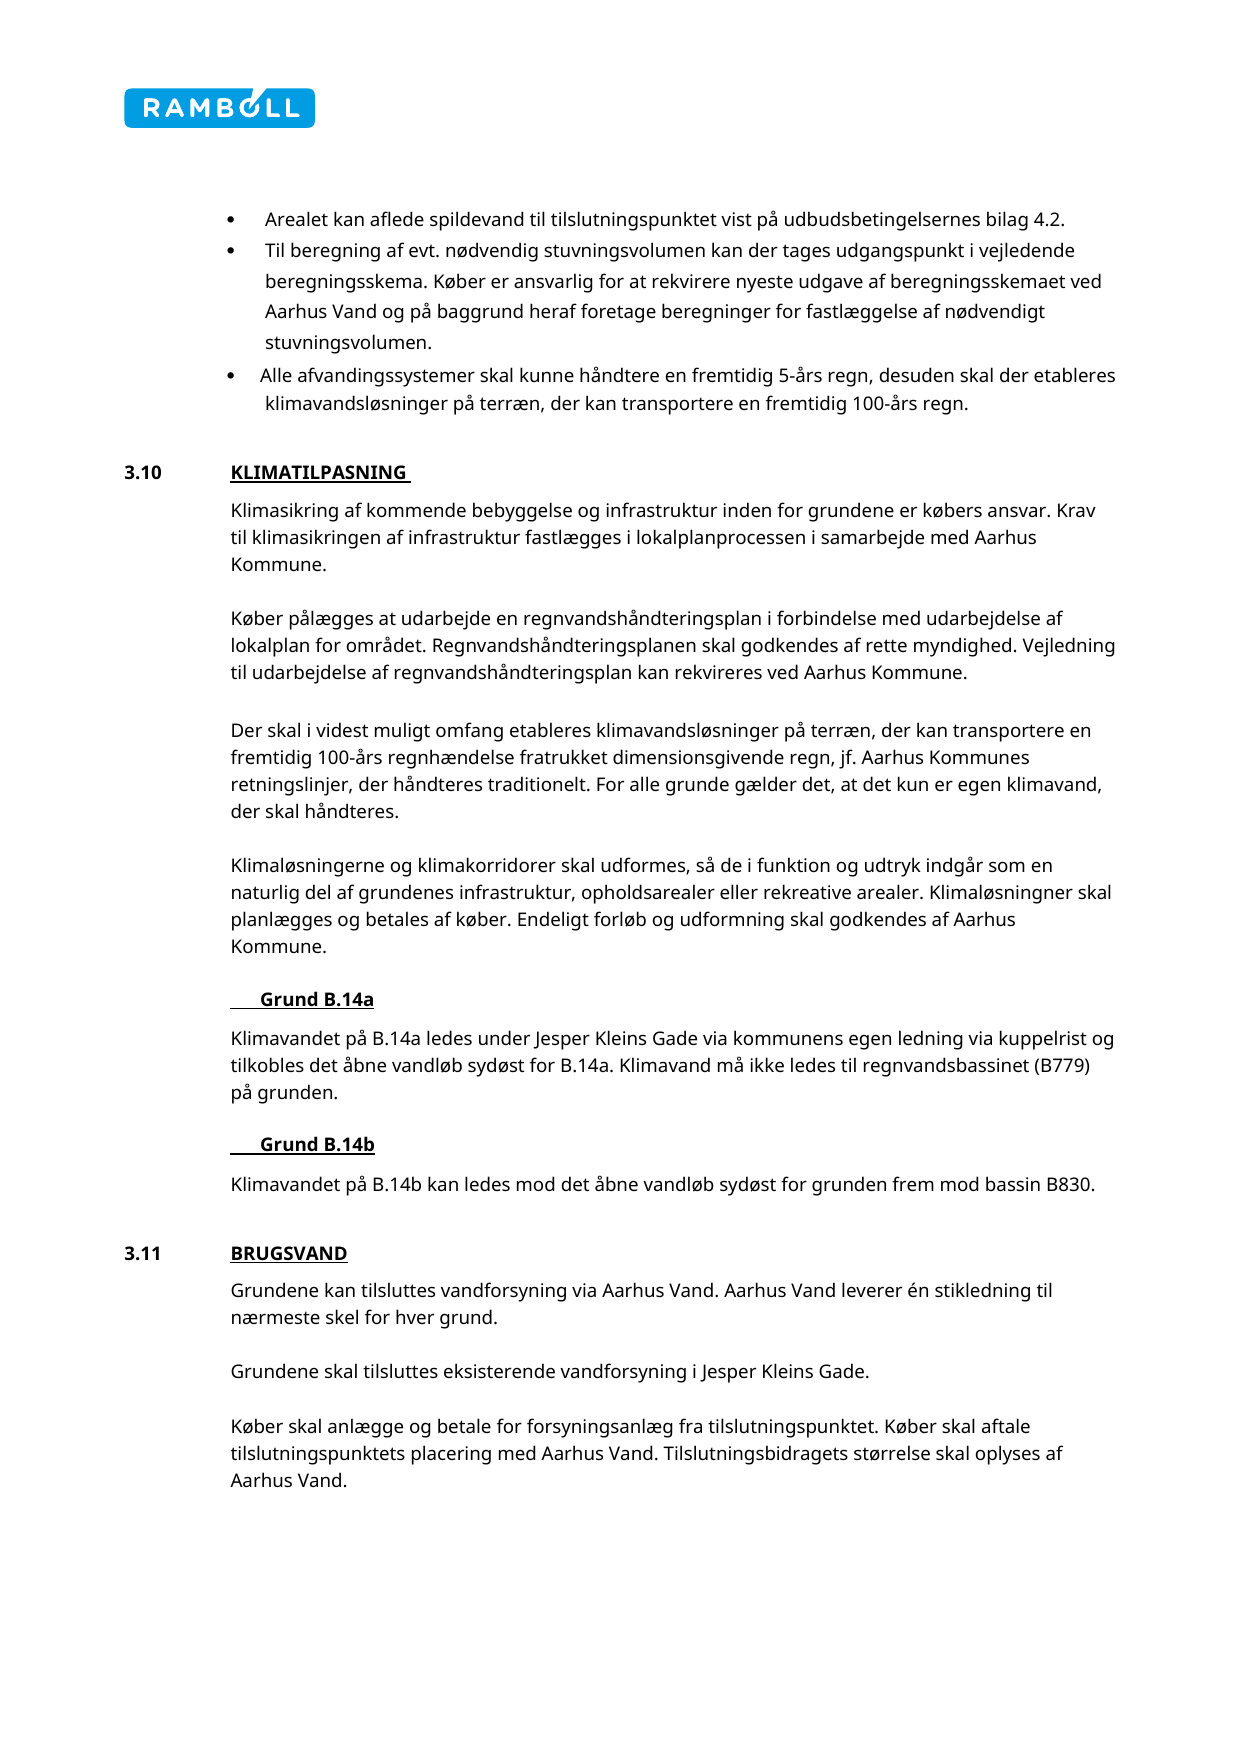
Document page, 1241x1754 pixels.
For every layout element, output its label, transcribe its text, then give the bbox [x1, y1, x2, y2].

list Til beregning af evt. nødvendig stuvningsvolumen kan der tages udgangspunkt i vejledende beregningsskema. Køber er ansvarlig for at rekvirere nyeste udgave af beregningsskemaet ved Aarhus Vand og på baggrund heraf foretage beregninger for fastlæggelse af nødvendigt stuvningsvolumen. [227, 237, 1116, 355]
subtitle KLIMATILPASNING [124, 458, 1116, 485]
text Klimavandet på B.14b kan ledes mod det åbne vandløb sydøst for grunden frem mod bassin B830. [230, 1170, 1116, 1197]
subtitle Grund B.14b [230, 1130, 1116, 1157]
text Grundene kan tilsluttes vandforsyning via Aarhus Vand. Aarhus Vand leverer én stikledning til nærmeste skel for hver grund. [230, 1276, 1116, 1330]
text Klimaløsningerne og klimakorridorer skal udformes, så de i funktion og udtryk indgår som en naturlig del af grundenes infrastruktur, opholdsarealer eller rekreative arealer. Klimaløsningner skal planlægges og betales af køber. Endeligt forløb og udformning skal godkendes af Aarhus Kommune. [230, 851, 1116, 959]
subtitle BRUGSVAND [124, 1238, 1116, 1266]
list Alle afvandingssystemer skal kunne håndtere en fremtidig 5-års regn, desuden skal der etableres klimavandsløsninger på terræn, der kan transportere en fremtidig 100-års regn. [227, 360, 1116, 416]
text Klimavandet på B.14a ledes under Jesper Kleins Gade via kommunens egen ledning via kuppelrist og tilkobles det åbne vandløb sydøst for B.14a. Klimavand må ikke ledes til regnvandsbassinet (B779) på grunden. [230, 1024, 1116, 1105]
text Køber skal anlægge og betale for forsyningsanlæg fra tilslutningspunktet. Køber skal aftale tilslutningspunktets placering med Aarhus Vand. Tilslutningsbidragets størrelse skal oplyses af Aarhus Vand. [230, 1411, 1116, 1493]
text Grundene skal tilsluttes eksisterende vandforsyning i Jesper Kleins Gade. [230, 1357, 1116, 1384]
text Der skal i videst muligt omfang etableres klimavandsløsninger på terræn, der kan transportere en fremtidig 100-års regnhændelse fratrukket dimensionsgivende regn, jf. Aarhus Kommunes retningslinjer, der håndteres traditionelt. For alle grunde gælder det, at det kun er egen klimavand, der skal håndteres. [230, 716, 1116, 824]
text Køber pålægges at udarbejde en regnvandshåndteringsplan i forbindelse med udarbejdelse af lokalplan for området. Regnvandshåndteringsplanen skal godkendes af rette myndighed. Vejledning til udarbejdelse af regnvandshåndteringsplan kan rekvireres ved Aarhus Kommune. [230, 604, 1116, 685]
text Klimasikring af kommende bebyggelse og infrastruktur inden for grundene er købers ansvar. Krav til klimasikringen af infrastruktur fastlægges i lokalplanprocessen i samarbejde med Aarhus Kommune. [230, 495, 1116, 577]
subtitle Grund B.14a [230, 984, 1116, 1011]
list Arealet kan aﬂede spildevand til tilslutningspunktet vist på udbudsbetingelsernes bilag 4.2. [227, 207, 1116, 232]
